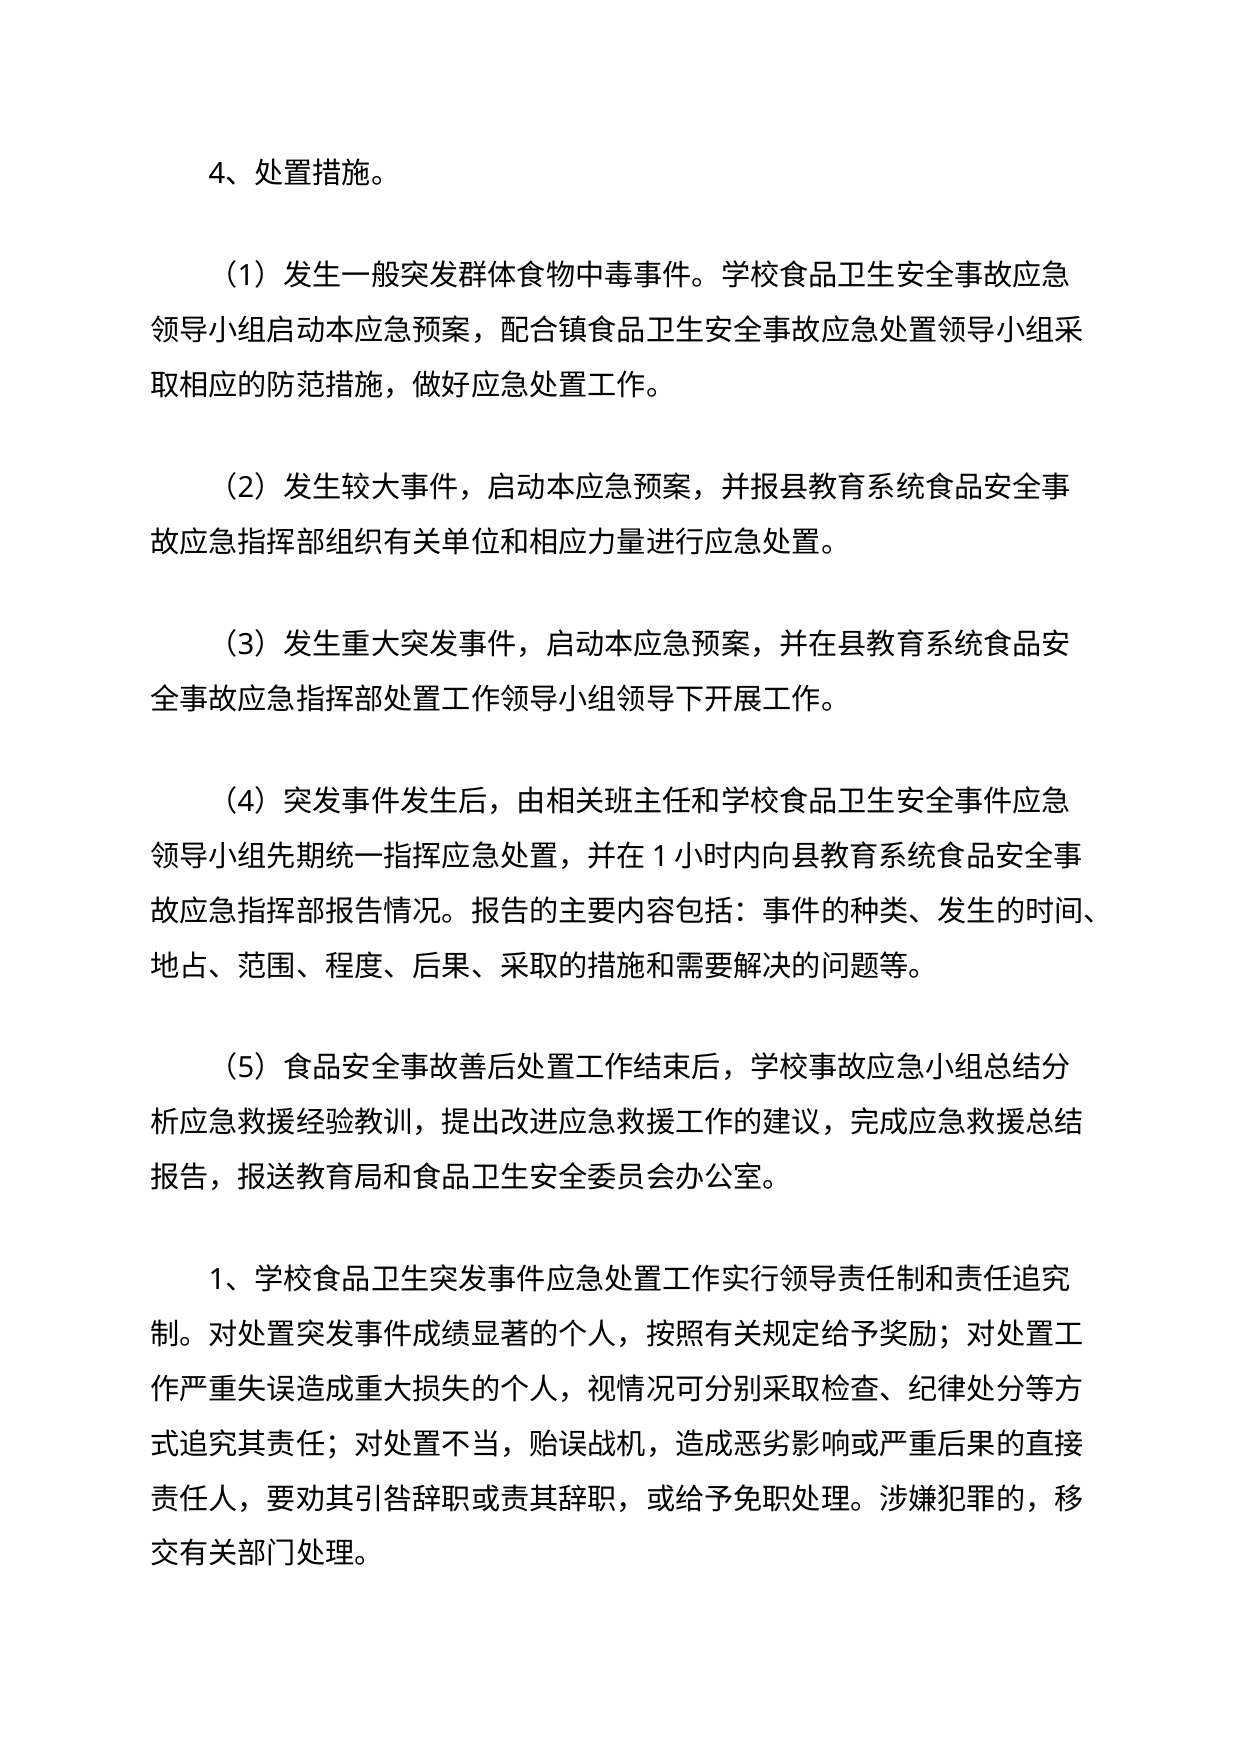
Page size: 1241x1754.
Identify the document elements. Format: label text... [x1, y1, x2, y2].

text 1、学校食品卫生突发事件应急处置工作实行领导责任制和责任追究制。对处置突发事件成绩显著的个人，按照有关规定给予奖励；对处置工作严重失误造成重大损失的个人，视情况可分别采取检查、纪律处分等方式追究其责任；对处置不当，贻误战机，造成恶劣影响或严重后果的直接责任人，要劝其引咎辞职或责其辞职，或给予免职处理。涉嫌犯罪的，移交有关部门处理。 [150, 1256, 1090, 1572]
text （3）发生重大突发事件，启动本应急预案，并在县教育系统食品安全事故应急指挥部处置工作领导小组领导下开展工作。 [150, 620, 1090, 718]
text （5）食品安全事故善后处置工作结束后，学校事故应急小组总结分析应急救援经验教训，提出改进应急救援工作的建议，完成应急救援总结报告，报送教育局和食品卫生安全委员会办公室。 [150, 1044, 1090, 1196]
text 4、处置措施。 [150, 150, 1090, 192]
text （2）发生较大事件，启动本应急预案，并报县教育系统食品安全事故应急指挥部组织有关单位和相应力量进行应急处置。 [150, 464, 1090, 561]
text （4）突发事件发生后，由相关班主任和学校食品卫生安全事件应急领导小组先期统一指挥应急处置，并在1小时内向县教育系统食品安全事故应急指挥部报告情况。报告的主要内容包括：事件的种类、发生的时间、地占、范围、程度、后果、采取的措施和需要解决的问题等。 [150, 777, 1090, 984]
text （1）发生一般突发群体食物中毒事件。学校食品卫生安全事故应急领导小组启动本应急预案，配合镇食品卫生安全事故应急处置领导小组采取相应的防范措施，做好应急处置工作。 [150, 252, 1090, 404]
